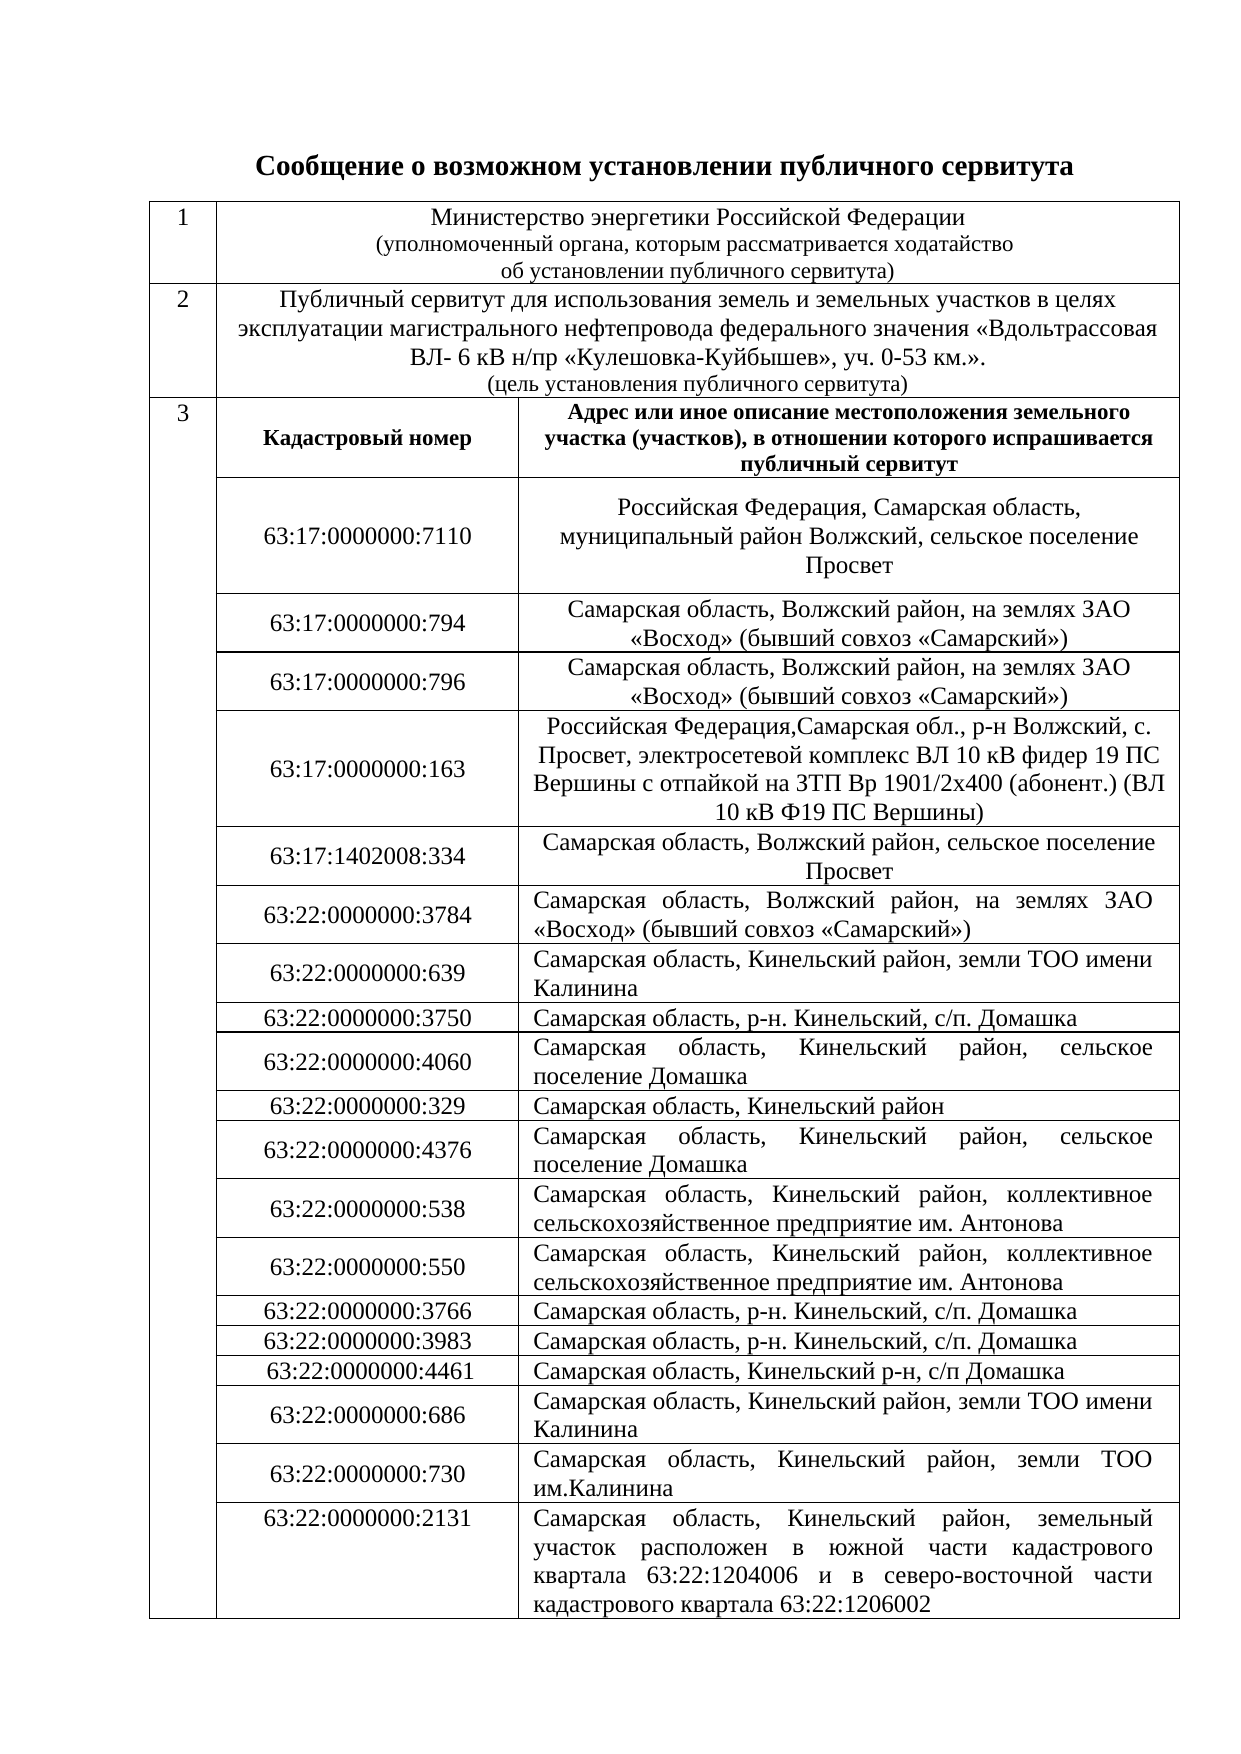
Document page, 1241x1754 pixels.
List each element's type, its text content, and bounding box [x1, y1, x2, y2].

table_cell 63:22:0000000:3750 [217, 1003, 518, 1031]
table_cell Кадастровый номер [217, 398, 518, 477]
table_cell 63:17:1402008:334 [217, 827, 518, 884]
table_cell Самарская область, Кинельский район, коллективное сельскохозяйственное предприятие им. Антонова [519, 1179, 1179, 1237]
table_cell 63:22:0000000:3766 [217, 1296, 518, 1325]
table_cell Самарская область, Волжский район, на землях ЗАО «Восход» (бывший совхоз «Самарский») [519, 594, 1179, 651]
table_cell Самарская область, Кинельский район, земли ТОО имени Калинина [519, 944, 1179, 1002]
table_cell 63:22:0000000:639 [217, 944, 518, 1002]
table_cell 63:22:0000000:550 [217, 1238, 518, 1295]
table_cell Самарская область, Кинельский район [519, 1091, 1179, 1120]
table_cell Самарская область, Волжский район, на землях ЗАО «Восход» (бывший совхоз «Самарский») [519, 653, 1179, 710]
table_header 1 [150, 202, 216, 283]
table_cell 63:22:0000000:538 [217, 1179, 518, 1237]
table_cell Публичный сервитут для использования земель и земельных участков в целях эксплуатации магистрального нефтепровода федерального значения «Вдольтрассовая ВЛ- 6 кВ н/пр «Кулешовка-Куйбышев», уч. 0-53 км.». (цель установления публичного сервитута) [217, 284, 1179, 397]
table_cell Самарская область, Кинельский район, земельный участок расположен в южной части кадастрового квартала 63:22:1204006 и в северо-восточной части кадастрового квартала 63:22:1206002 [519, 1503, 1179, 1618]
table_cell Российская Федерация,Самарская обл., р-н Волжский, с. Просвет, электросетевой комплекс ВЛ 10 кВ фидер 19 ПС Вершины с отпайкой на ЗТП Вр 1901/2х400 (абонент.) (ВЛ 10 кВ Ф19 ПС Вершины) [519, 711, 1179, 826]
text Сообщение о возможном установлении публичного сервитута [177, 148, 1152, 181]
table_cell Самарская область, Кинельский район, земли ТОО им.Калинина [519, 1444, 1179, 1502]
table_cell Адрес или иное описание местоположения земельного участка (участков), в отношении которого испрашивается публичный сервитут [519, 398, 1179, 477]
table_cell 63:22:0000000:686 [217, 1386, 518, 1443]
table_cell Российская Федерация, Самарская область, муниципальный район Волжский, сельское поселение Просвет [519, 478, 1179, 593]
table_cell Самарская область, Кинельский район, сельское поселение Домашка [519, 1121, 1179, 1178]
table_cell 63:22:0000000:3784 [217, 886, 518, 943]
table_cell 3 [150, 398, 216, 1618]
table_cell 63:17:0000000:7110 [217, 478, 518, 593]
table_cell 63:22:0000000:3983 [217, 1326, 518, 1355]
table_cell 63:17:0000000:796 [217, 653, 518, 710]
table_cell Самарская область, Волжский район, сельское поселение Просвет [519, 827, 1179, 884]
table_cell Самарская область, р-н. Кинельский, с/п. Домашка [519, 1296, 1179, 1325]
table_cell Самарская область, Кинельский район, земли ТОО имени Калинина [519, 1386, 1179, 1443]
table_cell 63:22:0000000:4376 [217, 1121, 518, 1178]
table_cell Самарская область, Кинельский район, сельское поселение Домашка [519, 1033, 1179, 1090]
table_header Министерство энергетики Российской Федерации (уполномоченный органа, которым рассматривается ходатайство об установлении публичного сервитута) [217, 202, 1179, 283]
table_cell Самарская область, Кинельский р-н, с/п Домашка [519, 1356, 1179, 1385]
table_cell 2 [150, 284, 216, 397]
table_cell Самарская область, р-н. Кинельский, с/п. Домашка [519, 1003, 1179, 1031]
table_cell 63:22:0000000:4461 [217, 1356, 518, 1385]
table_cell 63:17:0000000:163 [217, 711, 518, 826]
table_cell 63:22:0000000:2131 [217, 1503, 518, 1618]
table_cell 63:22:0000000:730 [217, 1444, 518, 1502]
table_cell Самарская область, Кинельский район, коллективное сельскохозяйственное предприятие им. Антонова [519, 1238, 1179, 1295]
table_cell 63:17:0000000:794 [217, 594, 518, 651]
table_cell Самарская область, р-н. Кинельский, с/п. Домашка [519, 1326, 1179, 1355]
table_cell Самарская область, Волжский район, на землях ЗАО «Восход» (бывший совхоз «Самарский») [519, 886, 1179, 943]
table_cell 63:22:0000000:329 [217, 1091, 518, 1120]
table_cell 63:22:0000000:4060 [217, 1033, 518, 1090]
